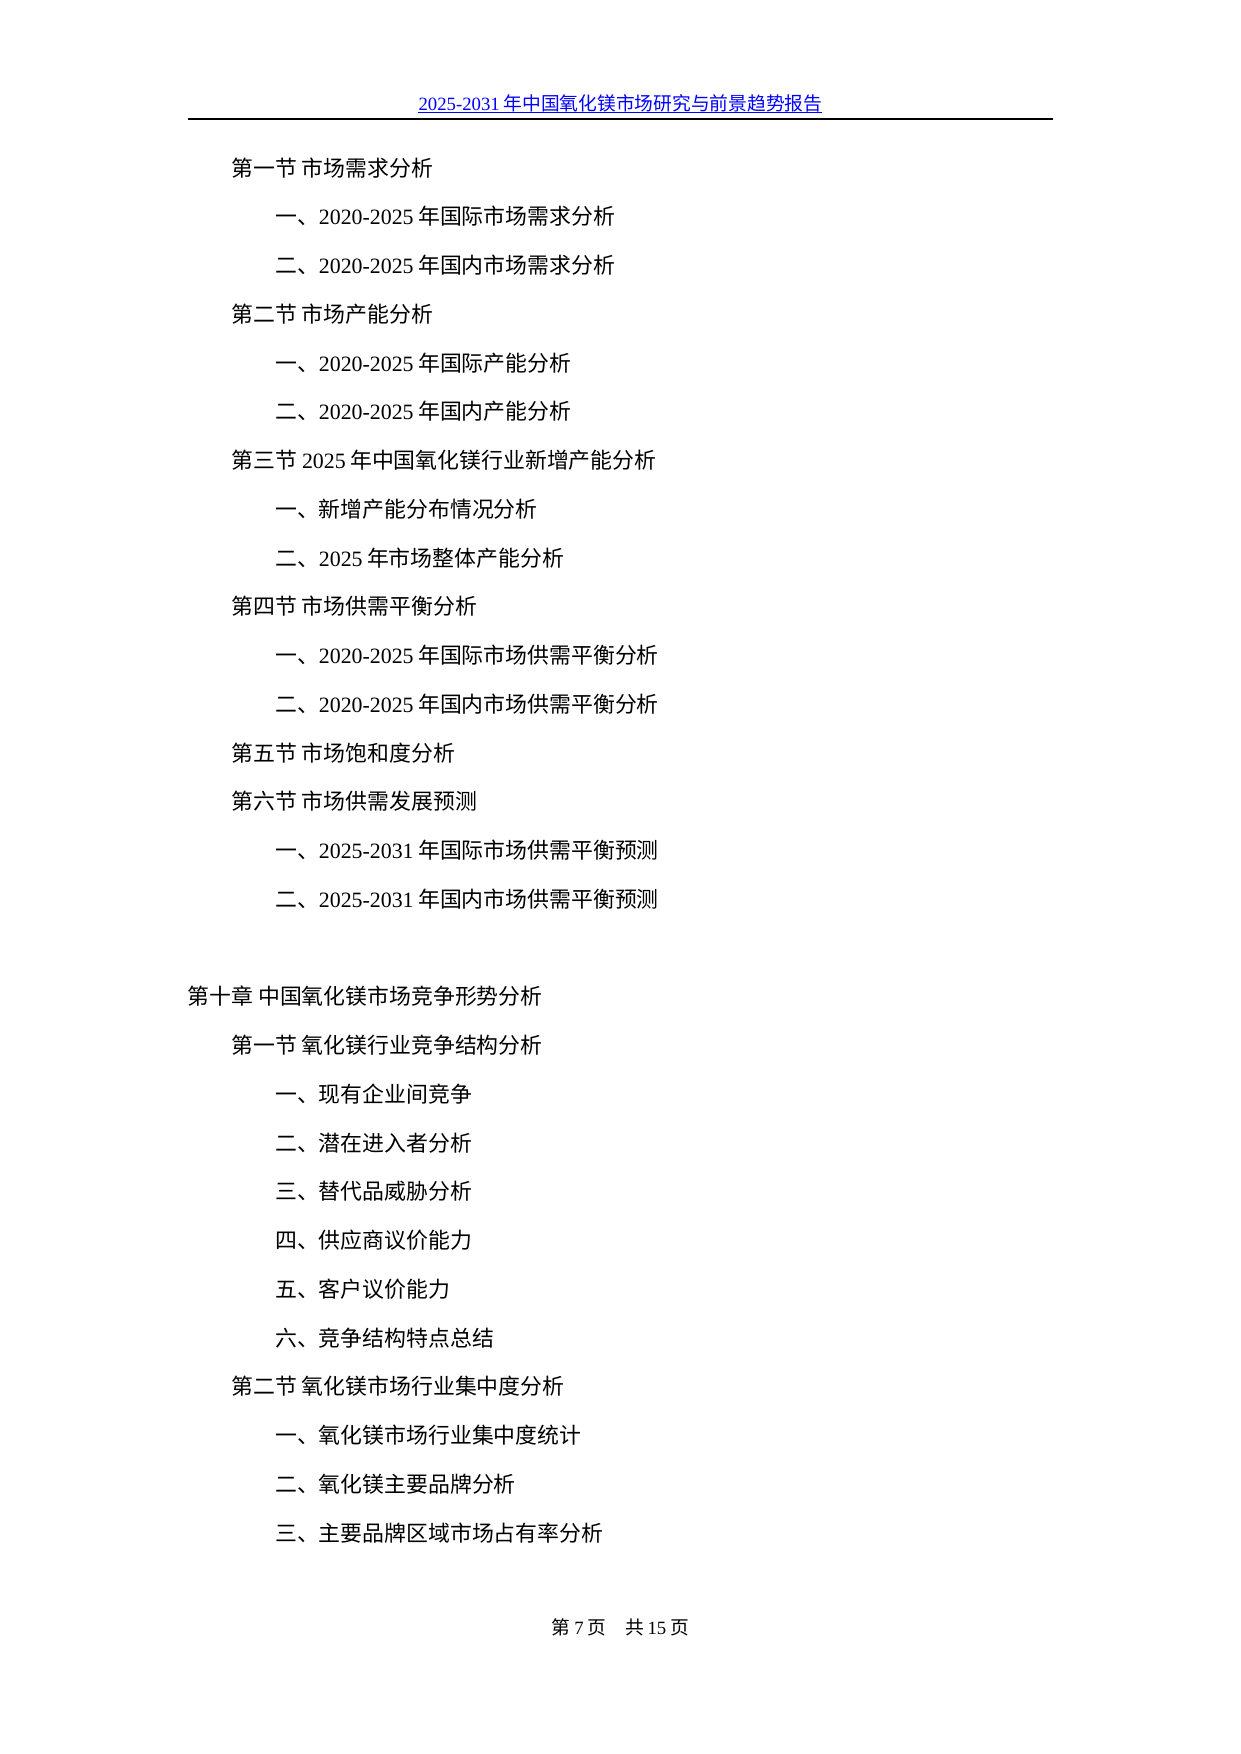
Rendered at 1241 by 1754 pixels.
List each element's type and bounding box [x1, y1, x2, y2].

text [187, 150, 1053, 1548]
